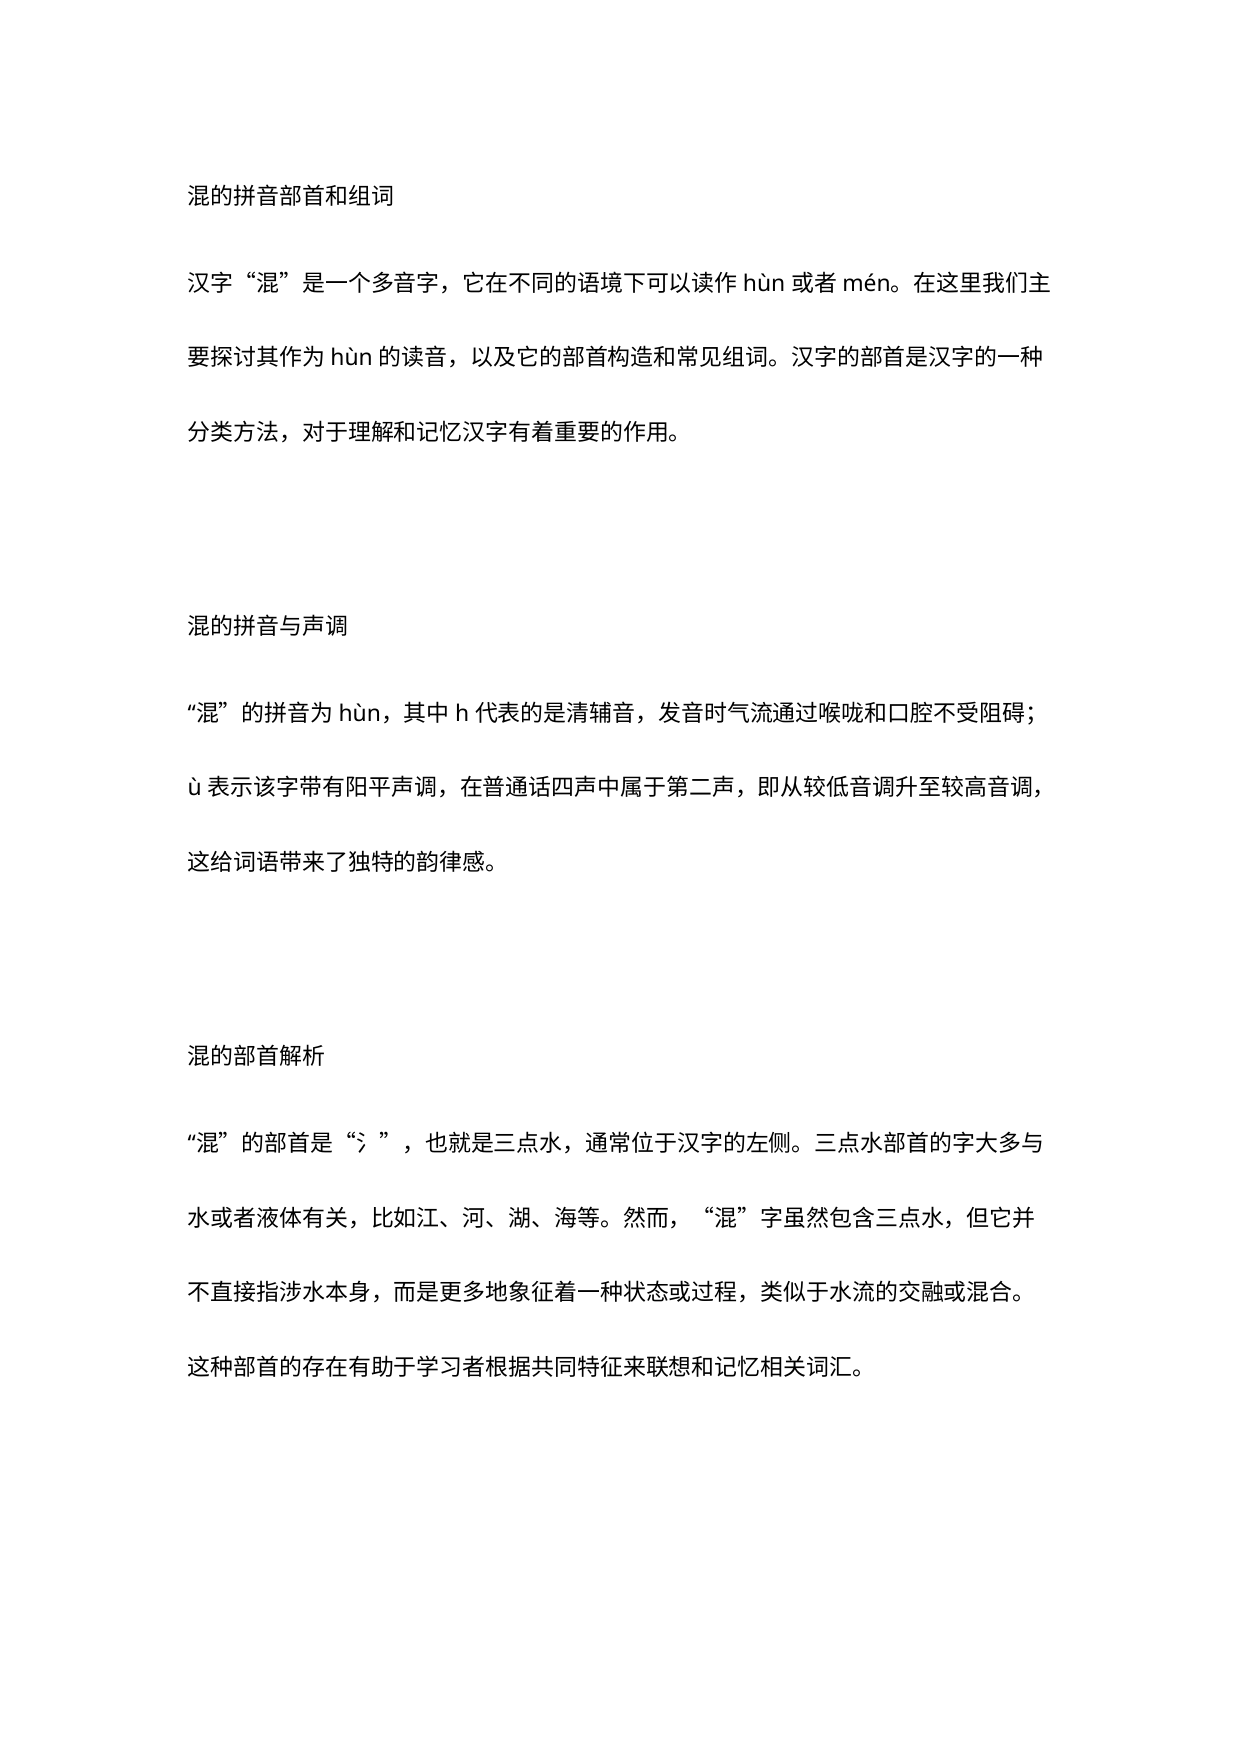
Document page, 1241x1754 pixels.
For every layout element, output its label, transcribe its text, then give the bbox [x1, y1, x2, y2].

text 汉字“混”是一个多音字，它在不同的语境下可以读作 hùn 或者 mén。在这里我们主要探讨其作为 hùn 的读音，以及它的部首构造和常见组词。汉字的部首是汉字的一种分类方法，对于理解和记忆汉字有着重要的作用。 [187, 248, 1053, 463]
text 混的拼音部首和组词 [187, 162, 1053, 227]
text “混”的部首是“氵”，也就是三点水，通常位于汉字的左侧。三点水部首的字大多与水或者液体有关，比如江、河、湖、海等。然而，“混”字虽然包含三点水，但它并不直接指涉水本身，而是更多地象征着一种状态或过程，类似于水流的交融或混合。这种部首的存在有助于学习者根据共同特征来联想和记忆相关词汇。 [187, 1109, 1053, 1398]
text “混”的拼音为 hùn，其中 h 代表的是清辅音，发音时气流通过喉咙和口腔不受阻碍；ù 表示该字带有阳平声调，在普通话四声中属于第二声，即从较低音调升至较高音调，这给词语带来了独特的韵律感。 [187, 679, 1053, 893]
text 混的拼音与声调 [187, 592, 1053, 657]
text 混的部首解析 [187, 1022, 1053, 1087]
